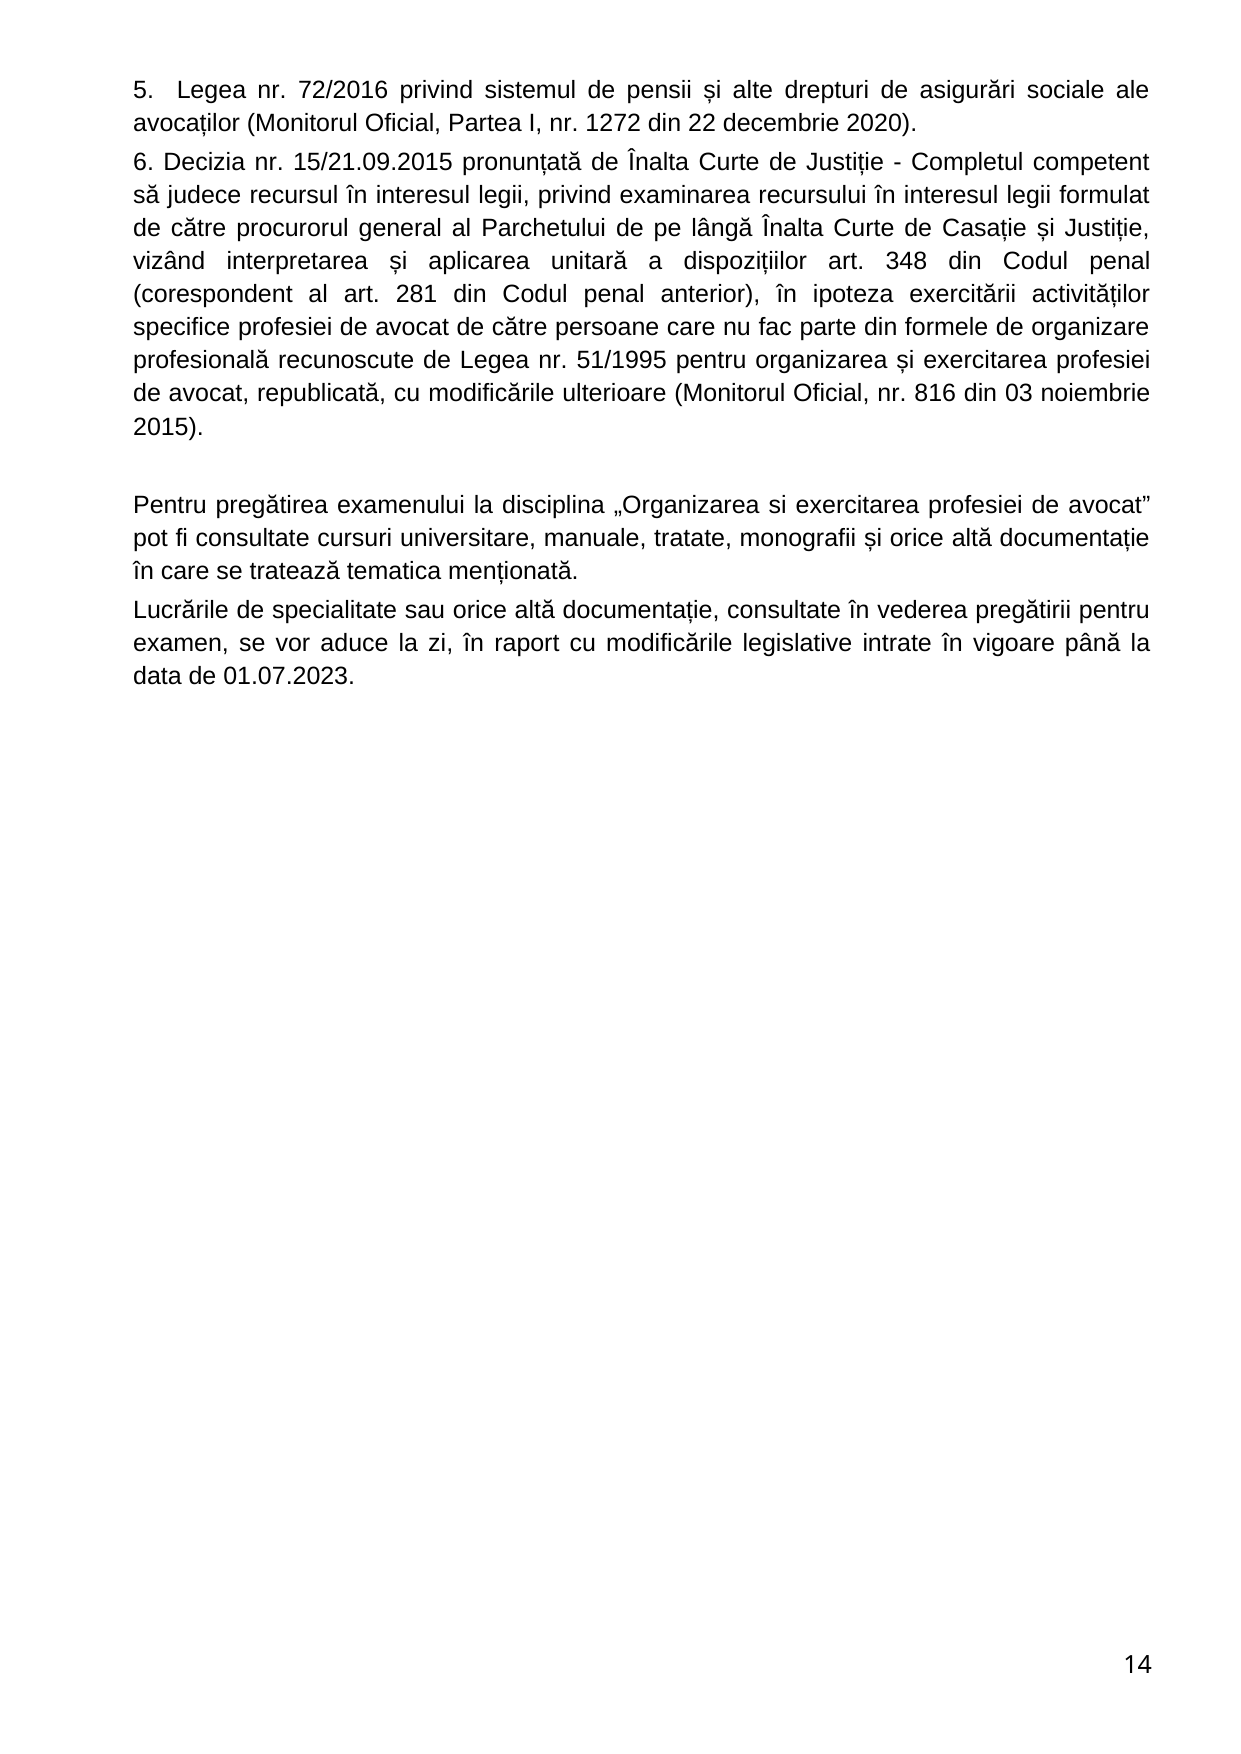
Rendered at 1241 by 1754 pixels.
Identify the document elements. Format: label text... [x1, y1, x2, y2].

text 5. Legea nr. 72/2016 privind sistemul de pensii și alte drepturi de asigurări sociale ale avocaților (Monitorul Oficial, Partea I, nr. 1272 din 22 decembrie 2020). [133, 75, 1152, 137]
text Lucrările de specialitate sau orice altă documentație, consultate în vederea pregătirii pentru examen, se vor aduce la zi, în raport cu modificările legislative intrate în vigoare până la data de 01.07.2023. [133, 595, 1152, 690]
text Pentru pregătirea examenului la disciplina „Organizarea si exercitarea profesiei de avocat” pot fi consultate cursuri universitare, manuale, tratate, monografii și orice altă documentație în care se tratează tematica menționată. [133, 490, 1152, 585]
text 6. Decizia nr. 15/21.09.2015 pronunțată de Înalta Curte de Justiție - Completul competent să judece recursul în interesul legii, privind examinarea recursului în interesul legii formulat de către procurorul general al Parchetului de pe lângă Înalta Curte de Casație și Justiție, vizând interpretarea și aplicarea unitară a dispozițiilor art. 348 din Codul penal (corespondent al art. 281 din Codul penal anterior), în ipoteza exercitării activităților specifice profesiei de avocat de către persoane care nu fac parte din formele de organizare profesională recunoscute de Legea nr. 51/1995 pentru organizarea și exercitarea profesiei de avocat, republicată, cu modificările ulterioare (Monitorul Oficial, nr. 816 din 03 noiembrie 2015). [133, 147, 1152, 440]
